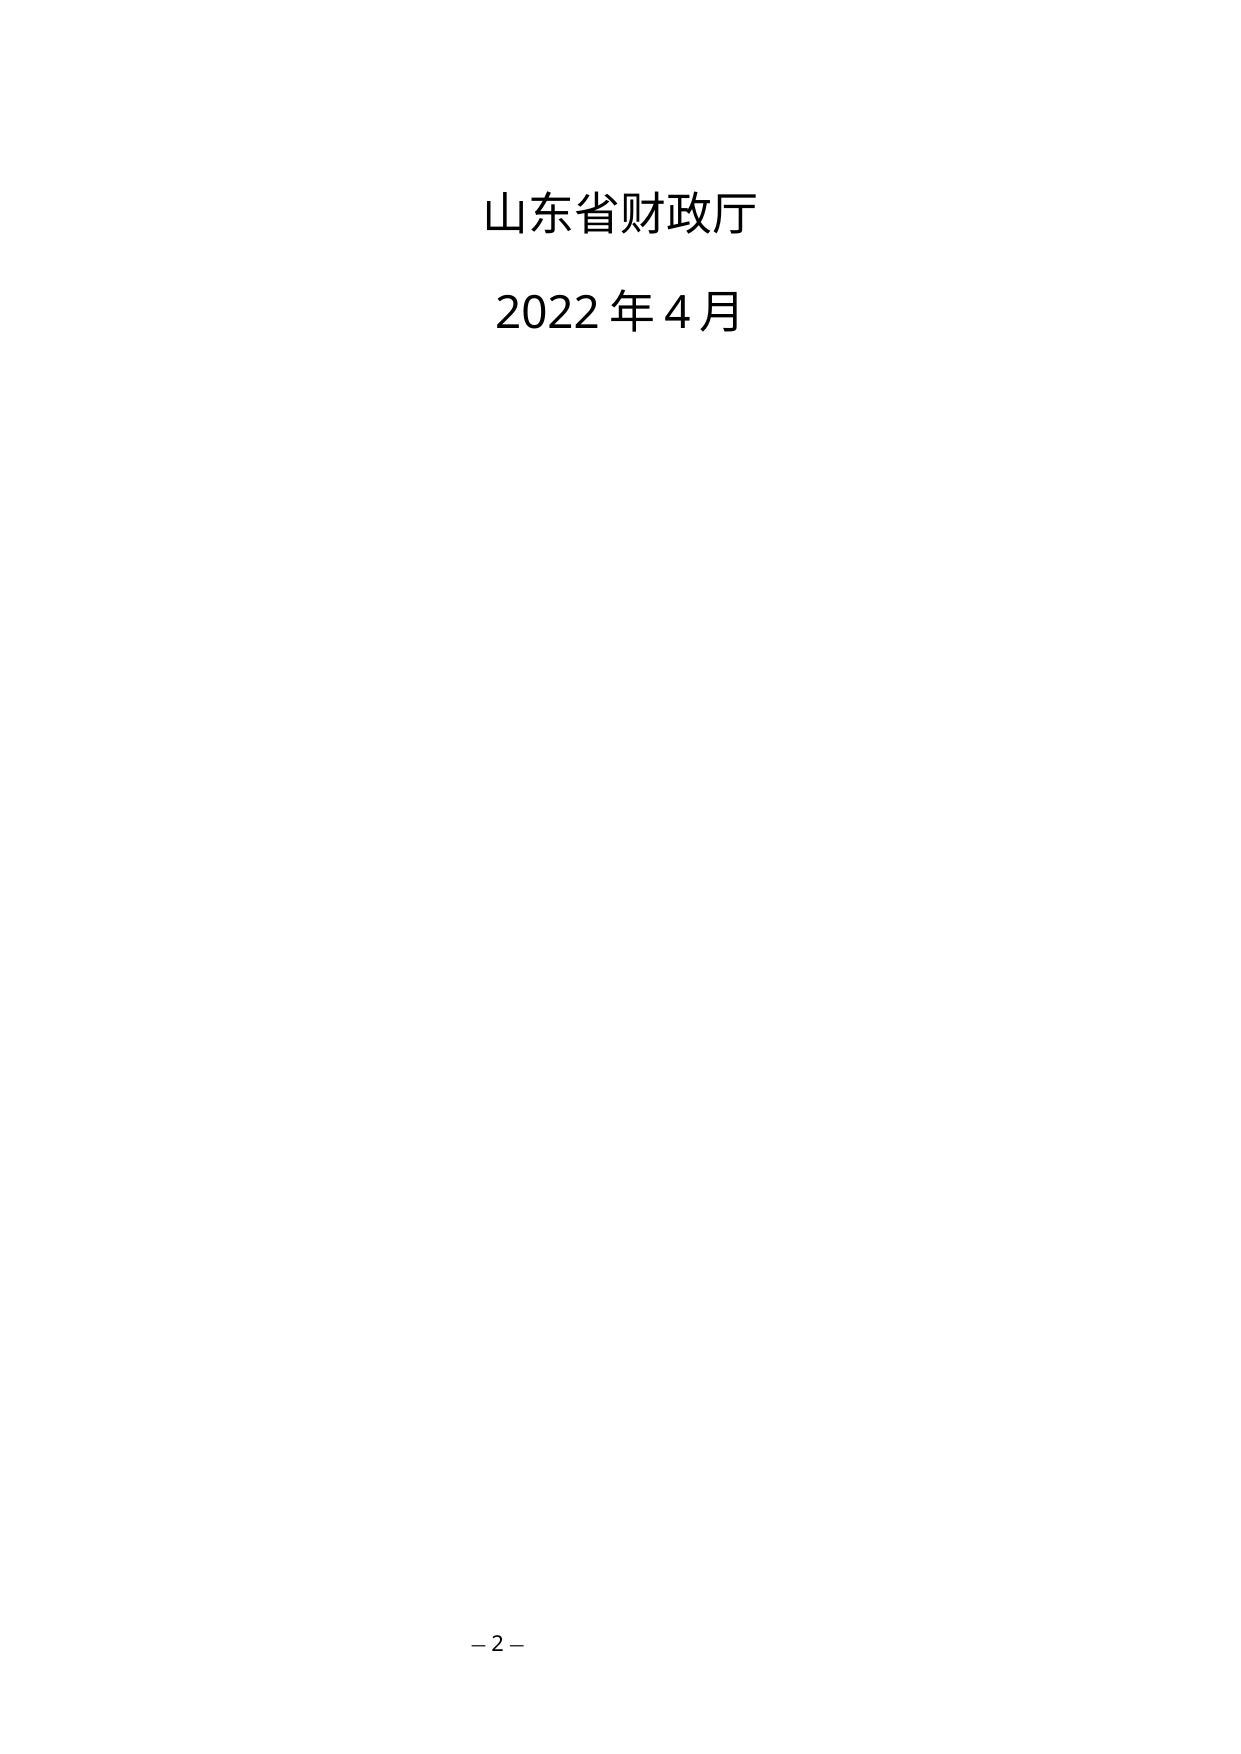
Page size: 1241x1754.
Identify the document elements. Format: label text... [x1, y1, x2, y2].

text 2022年4月 [187, 259, 1053, 357]
text 山东省财政厅 [187, 162, 1053, 259]
